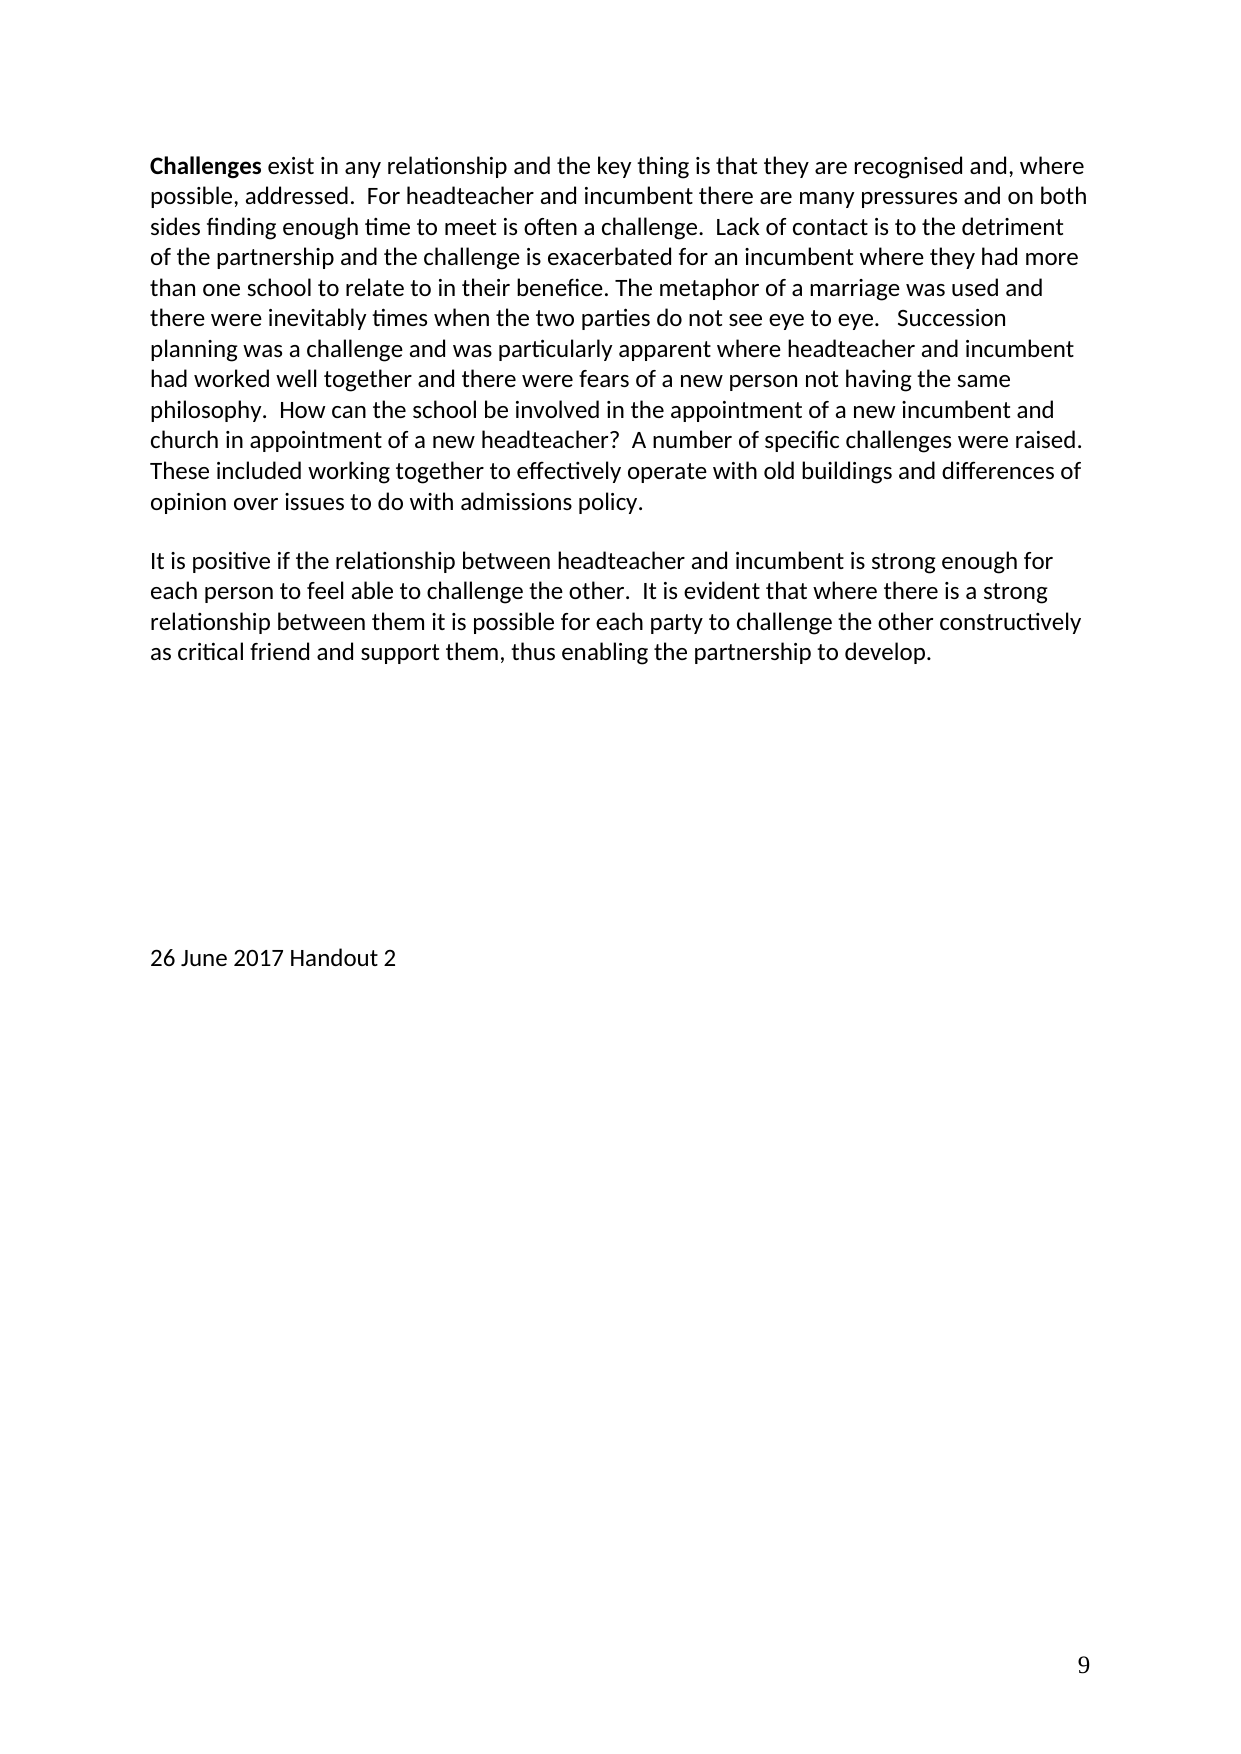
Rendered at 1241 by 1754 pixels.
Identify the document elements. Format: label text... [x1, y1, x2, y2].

text Challenges exist in any relationship and the key thing is that they are recognised and, where possible, addressed. For headteacher and incumbent there are many pressures and on both sides finding enough time to meet is often a challenge. Lack of contact is to the detriment of the partnership and the challenge is exacerbated for an incumbent where they had more than one school to relate to in their benefice. The metaphor of a marriage was used and there were inevitably times when the two parties do not see eye to eye. Succession planning was a challenge and was particularly apparent where headteacher and incumbent had worked well together and there were fears of a new person not having the same philosophy. How can the school be involved in the appointment of a new incumbent and church in appointment of a new headteacher? A number of specific challenges were raised. These included working together to effectively operate with old buildings and differences of opinion over issues to do with admissions policy. [150, 150, 1090, 516]
text It is positive if the relationship between headteacher and incumbent is strong enough for each person to feel able to challenge the other. It is evident that where there is a strong relationship between them it is possible for each party to challenge the other constructively as critical friend and support them, thus enabling the partnership to develop. [150, 545, 1090, 667]
text 26 June 2017 Handout 2 [150, 942, 1090, 972]
